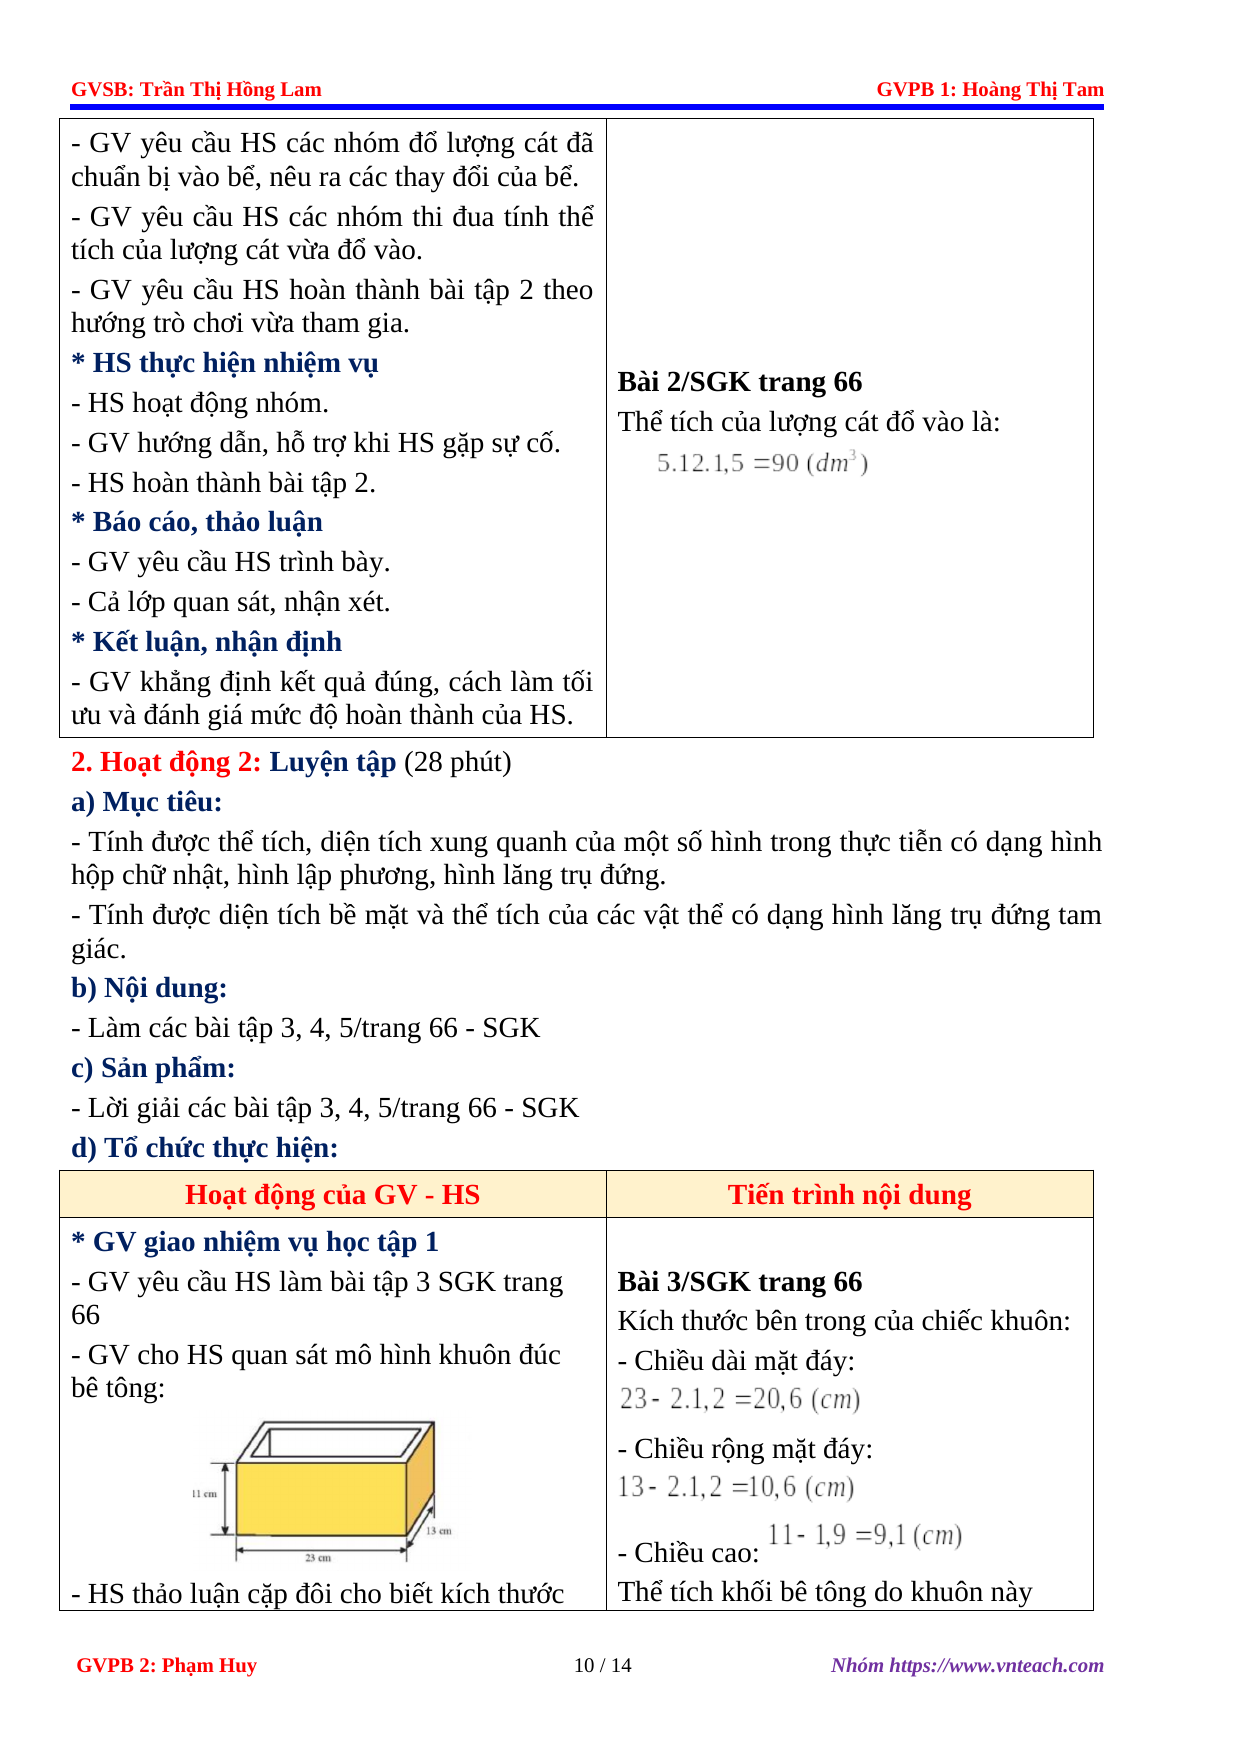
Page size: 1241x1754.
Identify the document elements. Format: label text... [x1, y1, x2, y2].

picture [192, 1410, 473, 1571]
text - Lời giải các bài tập 3, 4, 5/trang 66 - SGK [71, 1090, 1104, 1123]
table_header Hoạt động của GV - HS [60, 1171, 606, 1217]
text - Tính được thể tích, diện tích xung quanh của một số hình trong thực tiễn có dạng hình hộp chữ nhật, hình lập phương, hình lăng trụ đứng. [71, 824, 1104, 891]
table_header Tiến trình nội dung [607, 1171, 1093, 1217]
table_cell Bài 2/SGK trang 66 Thể tích của lượng cát đổ vào là: [607, 119, 1093, 737]
text b) Nội dung: [71, 971, 1104, 1004]
text 2. Hoạt động 2: Luyện tập (28 phút) [71, 744, 1104, 778]
text - Làm các bài tập 3, 4, 5/trang 66 - SGK [71, 1010, 1104, 1044]
text c) Sản phẩm: [71, 1050, 1104, 1084]
text d) Tổ chức thực hiện: [71, 1130, 1104, 1163]
text - Tính được diện tích bề mặt và thể tích của các vật thể có dạng hình lăng trụ đứng tam giác. [71, 897, 1104, 964]
text a) Mục tiêu: [71, 784, 1104, 818]
